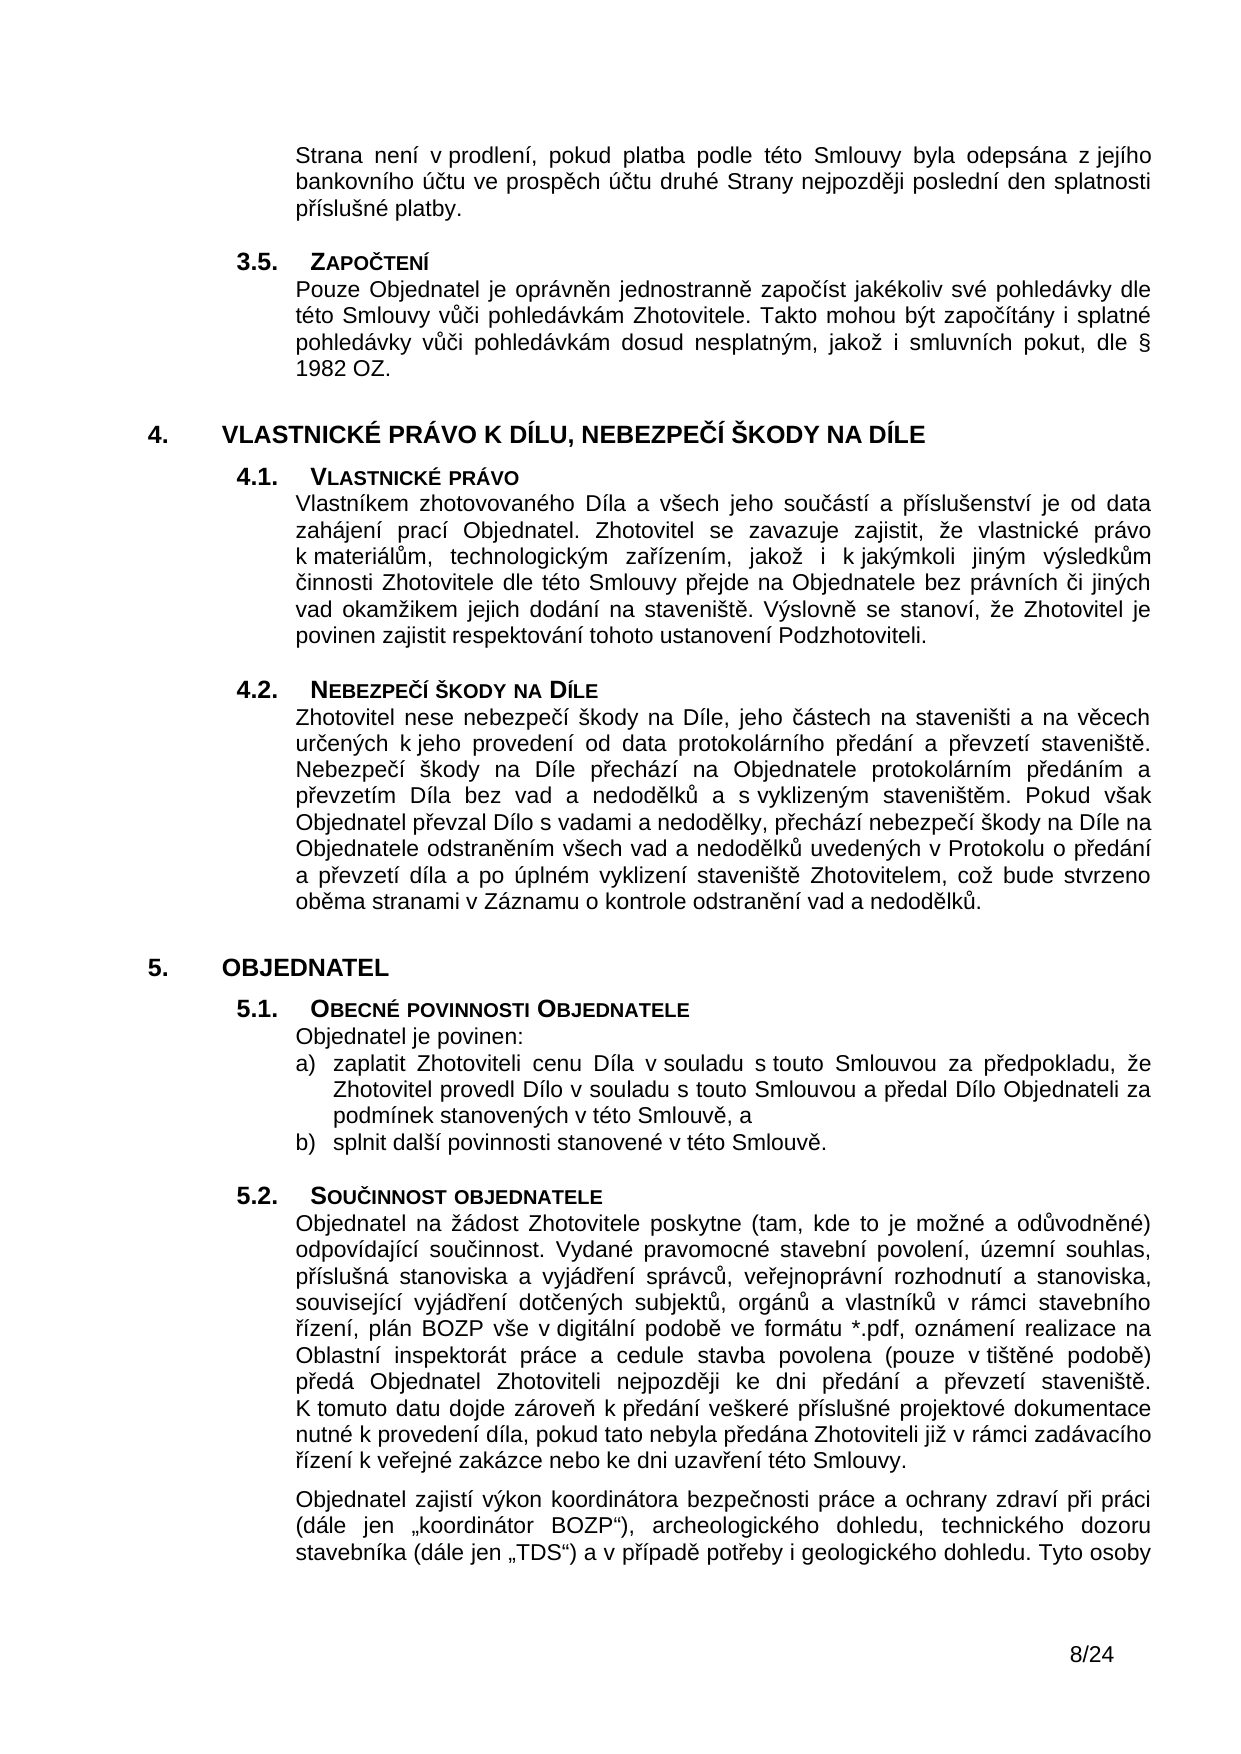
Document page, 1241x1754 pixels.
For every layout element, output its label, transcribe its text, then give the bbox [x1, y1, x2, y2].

subtitle Obecné povinnosti Objednatele [236, 994, 1152, 1023]
text Zhotovitel nese nebezpečí škody na Díle, jeho částech na staveništi a na věcech určených k jeho provedení od data protokolárního předání a převzetí staveniště. Nebezpečí škody na Díle přechází na Objednatele protokolárním předáním a převzetím Díla bez vad a nedodělků a s vyklizeným staveništěm. Pokud však Objednatel převzal Dílo s vadami a nedodělky, přechází nebezpečí škody na Díle na Objednatele odstraněním všech vad a nedodělků uvedených v Protokolu o předání a převzetí díla a po úplném vyklizení staveniště Zhotovitelem, což bude stvrzeno oběma stranami v Záznamu o kontrole odstranění vad a nedodělků. [295, 703, 1152, 914]
subtitle VLASTNICKÉ PRÁVO K DÍLU, NEBEZPEČÍ ŠKODY NA DÍLE [148, 420, 1152, 449]
list splnit další povinnosti stanovené v této Smlouvě. [295, 1128, 1152, 1155]
text Objednatel na žádost Zhotovitele poskytne (tam, kde to je možné a odůvodněné) odpovídající součinnost. Vydané pravomocné stavební povolení, územní souhlas, příslušná stanoviska a vyjádření správců, veřejnoprávní rozhodnutí a stanoviska, související vyjádření dotčených subjektů, orgánů a vlastníků v rámci stavebního řízení, plán BOZP vše v digitální podobě ve formátu *.pdf, oznámení realizace na Oblastní inspektorát práce a cedule stavba povolena (pouze v tištěné podobě) předá Objednatel Zhotoviteli nejpozději ke dni předání a převzetí staveniště. K tomuto datu dojde zároveň k předání veškeré příslušné projektové dokumentace nutné k provedení díla, pokud tato nebyla předána Zhotoviteli již v rámci zadávacího řízení k veřejné zakázce nebo ke dni uzavření této Smlouvy. [295, 1210, 1152, 1473]
list zaplatit Zhotoviteli cenu Díla v souladu s touto Smlouvou za předpokladu, že Zhotovitel provedl Dílo v souladu s touto Smlouvou a předal Dílo Objednateli za podmínek stanovených v této Smlouvě, a [295, 1049, 1152, 1128]
text Objednatel je povinen: [295, 1023, 1152, 1049]
subtitle Vlastnické právo [236, 461, 1152, 490]
subtitle Započtení [236, 247, 1152, 276]
subtitle Nebezpečí škody na Díle [236, 675, 1152, 703]
subtitle OBJEDNATEL [148, 953, 1152, 982]
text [295, 1486, 1152, 1565]
text Strana není v prodlení, pokud platba podle této Smlouvy byla odepsána z jejího bankovního účtu ve prospěch účtu druhé Strany nejpozději poslední den splatnosti příslušné platby. [295, 142, 1152, 221]
subtitle Součinnost objednatele [236, 1181, 1152, 1210]
text Pouze Objednatel je oprávněn jednostranně započíst jakékoliv své pohledávky dle této Smlouvy vůči pohledávkám Zhotovitele. Takto mohou být započítány i splatné pohledávky vůči pohledávkám dosud nesplatným, jakož i smluvních pokut, dle § 1982 OZ. [295, 276, 1152, 381]
text Vlastníkem zhotovovaného Díla a všech jeho součástí a příslušenství je od data zahájení prací Objednatel. Zhotovitel se zavazuje zajistit, že vlastnické právo k materiálům, technologickým zařízením, jakož i k jakýmkoli jiným výsledkům činnosti Zhotovitele dle této Smlouvy přejde na Objednatele bez právních či jiných vad okamžikem jejich dodání na staveniště. Výslovně se stanoví, že Zhotovitel je povinen zajistit respektování tohoto ustanovení Podzhotoviteli. [295, 490, 1152, 648]
